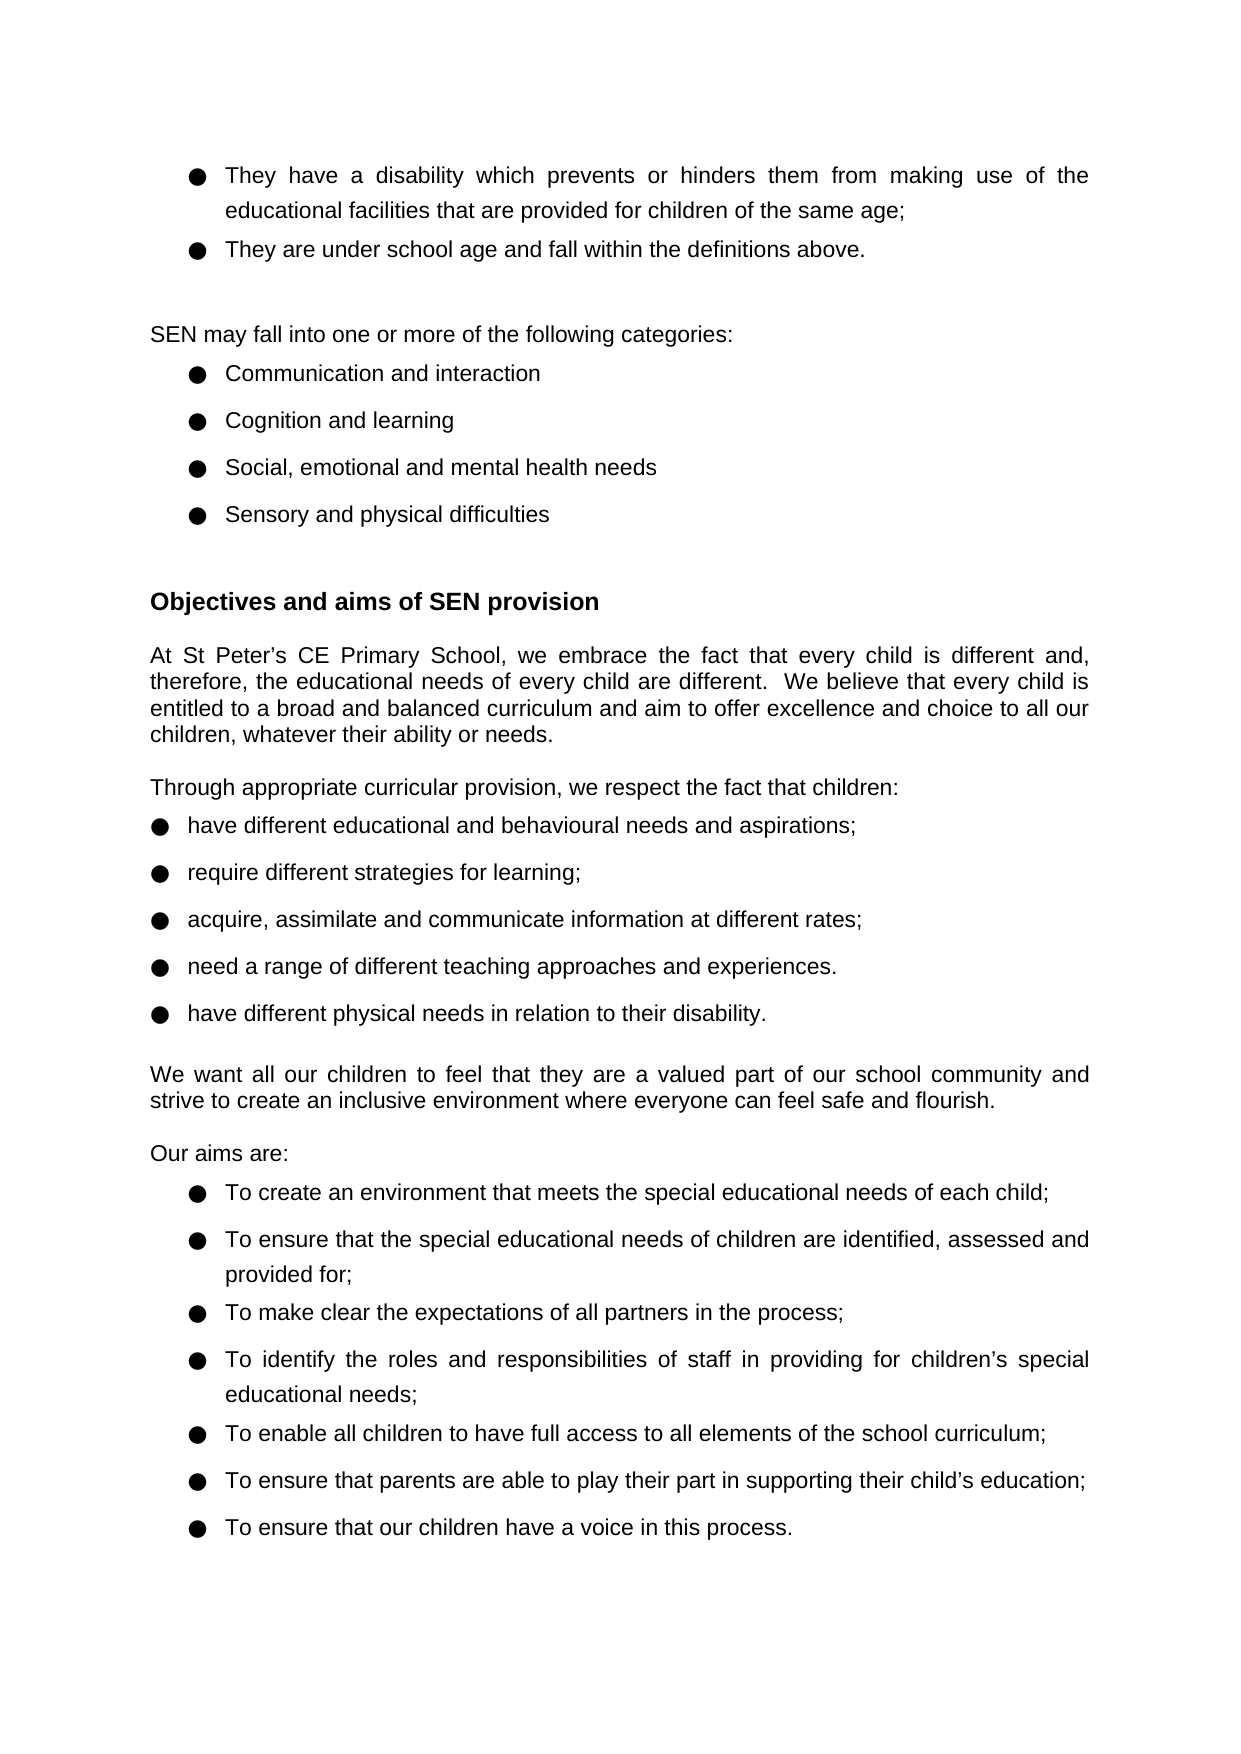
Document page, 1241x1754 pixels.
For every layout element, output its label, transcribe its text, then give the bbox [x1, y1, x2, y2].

list They have a disability which prevents or hinders them from making use of the educational facilities that are provided for children of the same age; [187, 150, 1090, 223]
list acquire, assimilate and communicate information at different rates; [150, 894, 1090, 941]
text Through appropriate curricular provision, we respect the fact that children: [150, 773, 1090, 800]
text Objectives and aims of SEN provision [150, 587, 1090, 615]
list have different physical needs in relation to their disability. [150, 988, 1090, 1035]
list To ensure that our children have a voice in this process. [187, 1501, 1090, 1548]
list need a range of different teaching approaches and experiences. [150, 941, 1090, 988]
list have different educational and behavioural needs and aspirations; [150, 800, 1090, 847]
text At St Peter’s CE Primary School, we embrace the fact that every child is different and, therefore, the educational needs of every child are different. We believe that every child is entitled to a broad and balanced curriculum and aim to offer excellence and choice to all our children, whatever their ability or needs. [150, 642, 1090, 747]
list require different strategies for learning; [150, 847, 1090, 894]
list To ensure that parents are able to play their part in supporting their child’s education; [187, 1454, 1090, 1501]
text SEN may fall into one or more of the following categories: [150, 321, 1090, 348]
list Cognition and learning [187, 395, 1090, 442]
list Sensory and physical difficulties [187, 489, 1090, 536]
list To make clear the expectations of all partners in the process; [187, 1287, 1090, 1334]
list To create an environment that meets the special educational needs of each child; [187, 1167, 1090, 1213]
list To identify the roles and responsibilities of staff in providing for children’s special educational needs; [187, 1334, 1090, 1407]
list They are under school age and fall within the definitions above. [187, 223, 1090, 270]
list Communication and interaction [187, 348, 1090, 395]
list To enable all children to have full access to all elements of the school curriculum; [187, 1407, 1090, 1454]
list Social, emotional and mental health needs [187, 442, 1090, 489]
text Our aims are: [150, 1140, 1090, 1167]
text We want all our children to feel that they are a valued part of our school community and strive to create an inclusive environment where everyone can feel safe and flourish. [150, 1061, 1090, 1114]
list To ensure that the special educational needs of children are identified, assessed and provided for; [187, 1213, 1090, 1287]
